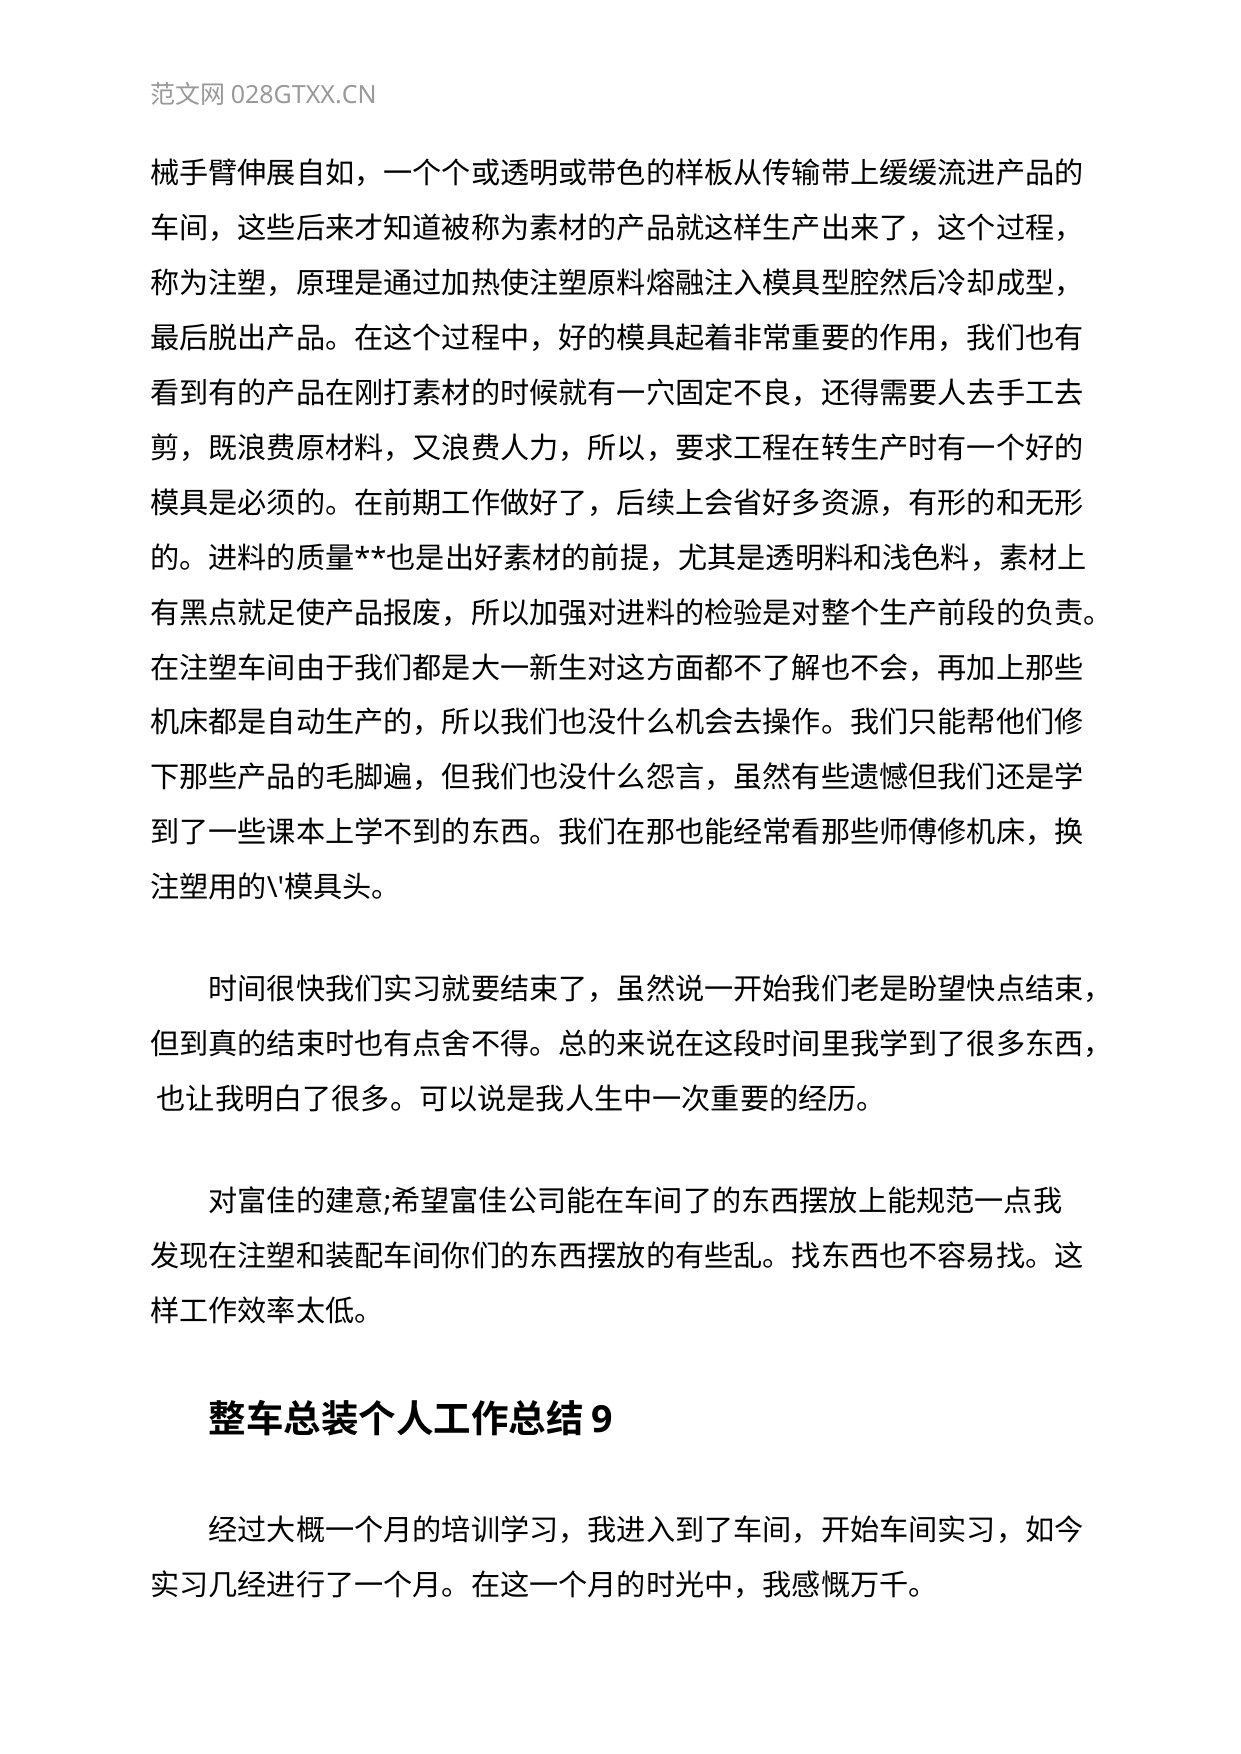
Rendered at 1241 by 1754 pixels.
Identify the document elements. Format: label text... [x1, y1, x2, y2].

text 经过大概一个月的培训学习，我进入到了车间，开始车间实习，如今实习几经进行了一个月。在这一个月的时光中，我感慨万千。 [150, 1507, 1090, 1604]
text 对富佳的建意;希望富佳公司能在车间了的东西摆放上能规范一点我发现在注塑和装配车间你们的东西摆放的有些乱。找东西也不容易找。这样工作效率太低。 [150, 1177, 1090, 1329]
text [150, 150, 1090, 906]
text 时间很快我们实习就要结束了，虽然说一开始我们老是盼望快点结束，但到真的结束时也有点舍不得。总的来说在这段时间里我学到了很多东西， 也让我明白了很多。可以说是我人生中一次重要的经历。 [150, 966, 1090, 1118]
text 整车总装个人工作总结9 [150, 1389, 1090, 1443]
